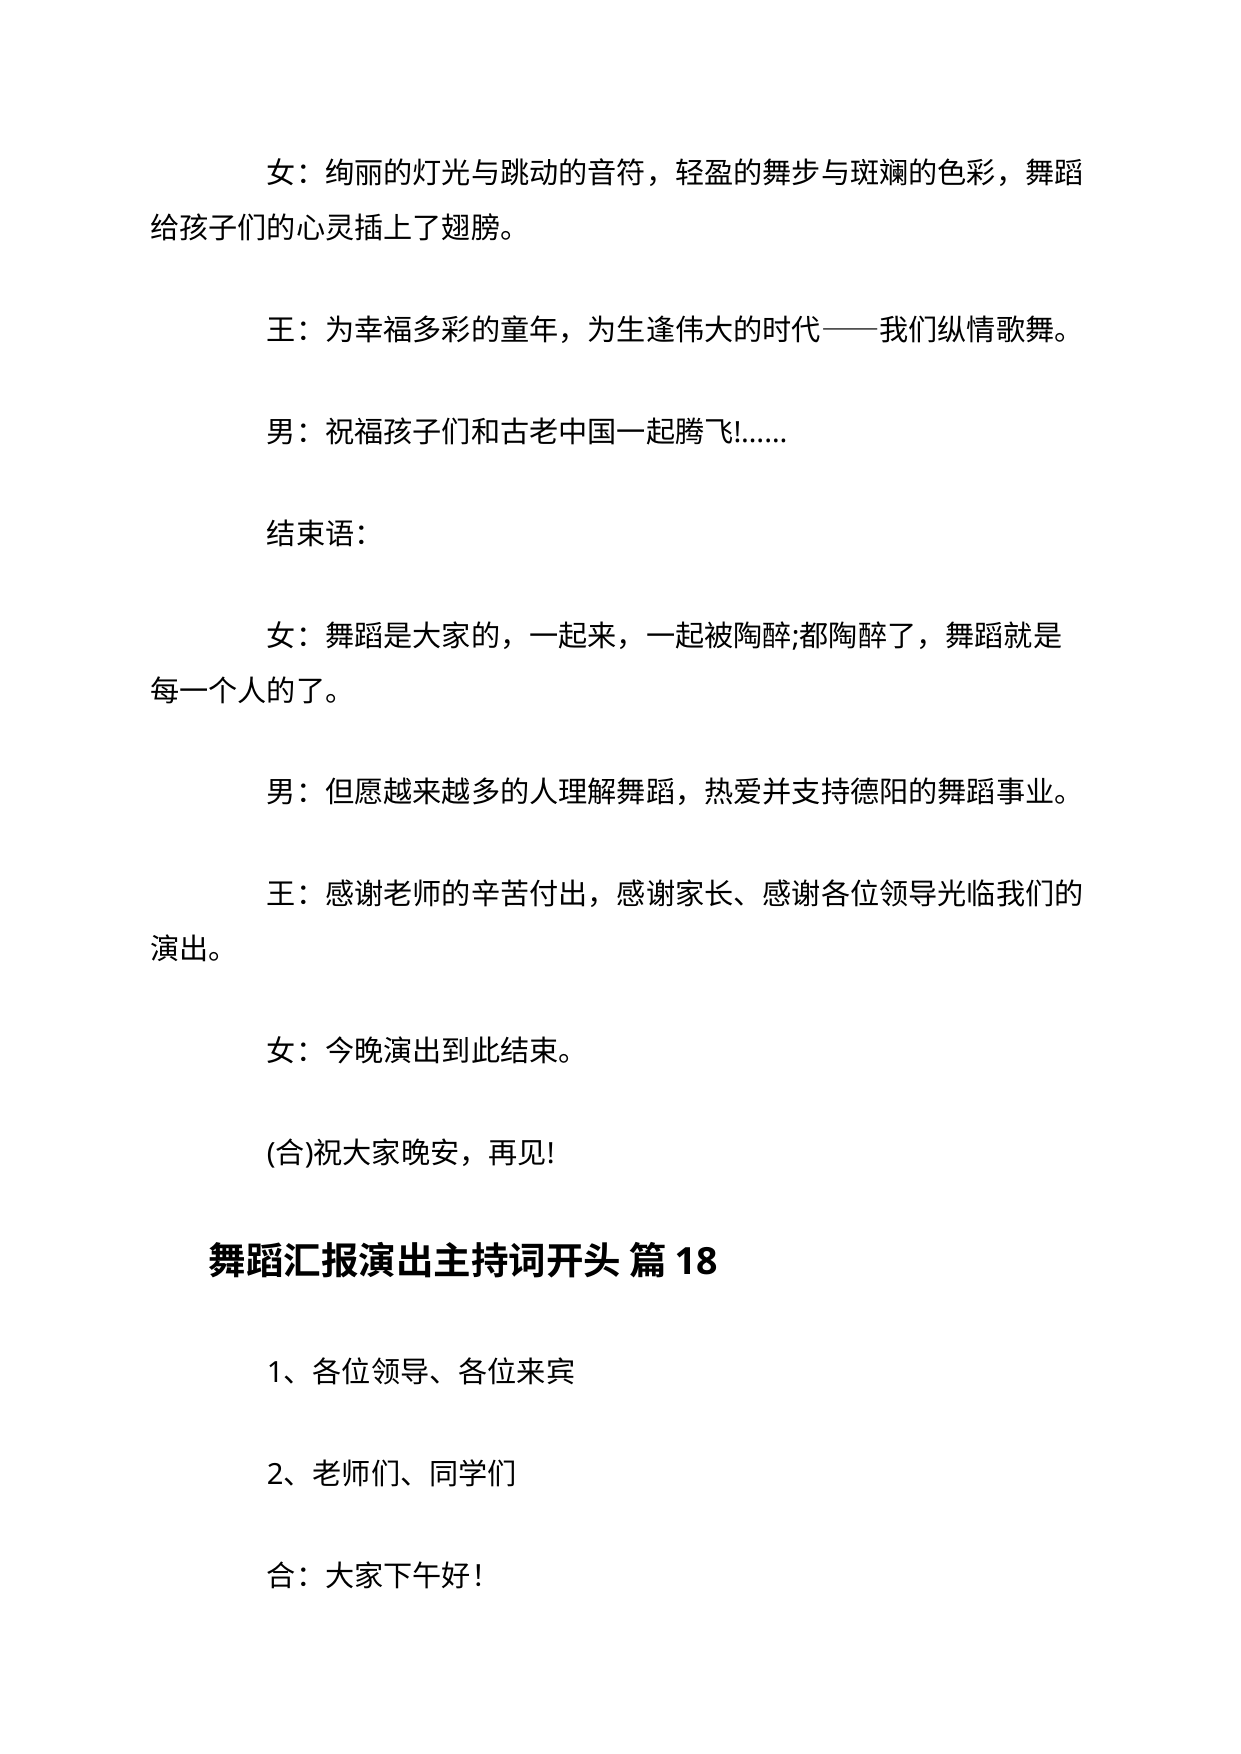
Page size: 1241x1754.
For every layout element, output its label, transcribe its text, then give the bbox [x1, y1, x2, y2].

text 王：为幸福多彩的童年，为生逢伟大的时代——我们纵情歌舞。 [150, 307, 1090, 349]
text 女：今晚演出到此结束。 [150, 1027, 1090, 1070]
text 2、老师们、同学们 [150, 1451, 1090, 1493]
text 王：感谢老师的辛苦付出，感谢家长、感谢各位领导光临我们的演出。 [150, 871, 1090, 968]
text 结束语： [150, 510, 1090, 553]
text 男：祝福孩子们和古老中国一起腾飞!…… [150, 408, 1090, 451]
text 1、各位领导、各位来宾 [150, 1349, 1090, 1391]
text 女：绚丽的灯光与跳动的音符，轻盈的舞步与斑斓的色彩，舞蹈给孩子们的心灵插上了翅膀。 [150, 150, 1090, 247]
text (合)祝大家晚安，再见! [150, 1129, 1090, 1172]
text 合：大家下午好！ [150, 1553, 1090, 1595]
text 女：舞蹈是大家的，一起来，一起被陶醉;都陶醉了，舞蹈就是每一个人的了。 [150, 612, 1090, 709]
text 舞蹈汇报演出主持词开头 篇18 [150, 1231, 1090, 1286]
text 男：但愿越来越多的人理解舞蹈，热爱并支持德阳的舞蹈事业。 [150, 769, 1090, 811]
